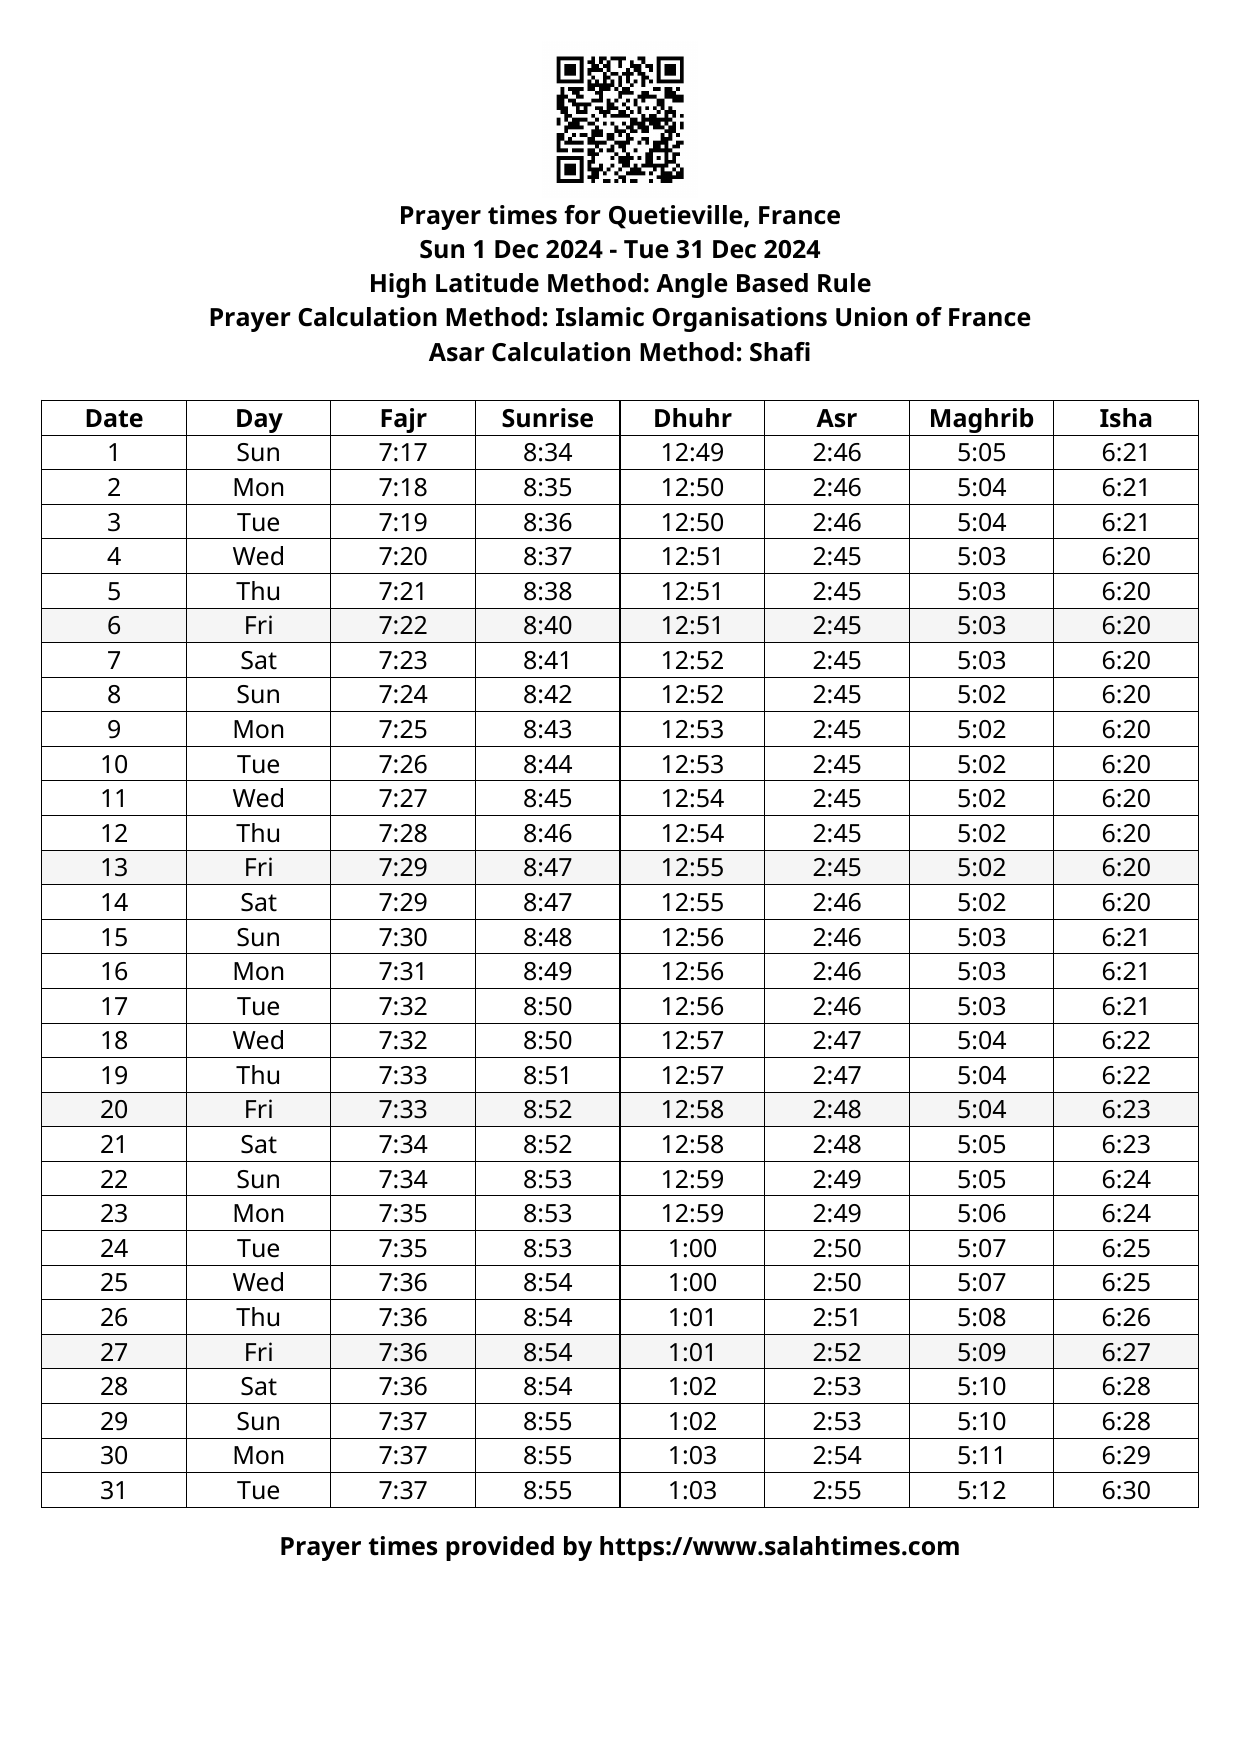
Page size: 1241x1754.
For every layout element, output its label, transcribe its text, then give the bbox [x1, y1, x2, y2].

table_cell Thu [187, 1300, 330, 1334]
table_cell 14 [42, 885, 186, 919]
table_cell 5:12 [910, 1473, 1053, 1507]
table_cell 31 [42, 1473, 186, 1507]
table_cell 6:22 [1054, 1058, 1198, 1092]
table_cell 5:04 [910, 470, 1053, 504]
table_cell 2:45 [765, 747, 909, 780]
table_header Dhuhr [621, 401, 764, 434]
table_cell 6:25 [1054, 1266, 1198, 1299]
table_cell Sat [187, 1369, 330, 1403]
table_cell 7:28 [331, 816, 475, 849]
table_cell 6 [42, 609, 186, 642]
table_cell 5:05 [910, 1127, 1053, 1161]
table_cell 2:50 [765, 1266, 909, 1299]
table_cell 8:38 [476, 574, 619, 607]
table_cell 6:26 [1054, 1300, 1198, 1334]
table_cell 9 [42, 712, 186, 746]
table_cell 8:44 [476, 747, 619, 780]
table_cell 25 [42, 1266, 186, 1299]
table_cell Sun [187, 920, 330, 953]
table_cell Tue [187, 505, 330, 538]
table_cell 6:20 [1054, 885, 1198, 919]
table_cell 5:07 [910, 1266, 1053, 1299]
table_cell 2:53 [765, 1369, 909, 1403]
table_cell Sat [187, 885, 330, 919]
table_cell 8:54 [476, 1369, 619, 1403]
table_cell 8:50 [476, 1024, 619, 1057]
table_cell 8:53 [476, 1231, 619, 1264]
table_cell 6:29 [1054, 1439, 1198, 1472]
table_cell 8:55 [476, 1439, 619, 1472]
table_cell 5:09 [910, 1335, 1053, 1368]
table_cell Sat [187, 643, 330, 677]
table_cell 1:00 [621, 1231, 764, 1264]
table_cell 6:28 [1054, 1369, 1198, 1403]
table_cell 12:51 [621, 574, 764, 607]
table_cell 12:59 [621, 1162, 764, 1195]
table_header Maghrib [910, 401, 1053, 434]
table_cell 2:46 [765, 920, 909, 953]
table_cell 6:23 [1054, 1093, 1198, 1126]
table_cell 12:52 [621, 678, 764, 711]
table_cell Mon [187, 1196, 330, 1230]
table_cell 7:20 [331, 539, 475, 573]
table_cell 7:29 [331, 885, 475, 919]
table_cell 6:20 [1054, 609, 1198, 642]
table_cell Thu [187, 816, 330, 849]
table_cell 5:04 [910, 1093, 1053, 1126]
table_cell 6:24 [1054, 1162, 1198, 1195]
table_cell 12:50 [621, 505, 764, 538]
table_cell 6:23 [1054, 1127, 1198, 1161]
table_cell 2:45 [765, 539, 909, 573]
table_header Date [42, 401, 186, 434]
table_cell 6:20 [1054, 574, 1198, 607]
table_cell Sun [187, 1404, 330, 1437]
text Prayer times for Quetieville, France [42, 198, 1198, 232]
table_cell 12:50 [621, 470, 764, 504]
table_cell 8 [42, 678, 186, 711]
table_cell 8:48 [476, 920, 619, 953]
table_cell 12:55 [621, 851, 764, 884]
text Prayer Calculation Method: Islamic Organisations Union of France [42, 300, 1198, 334]
table_cell 2 [42, 470, 186, 504]
table_cell 7:30 [331, 920, 475, 953]
table_cell 16 [42, 954, 186, 988]
table_cell 5:02 [910, 712, 1053, 746]
table_cell 2:46 [765, 436, 909, 469]
table_cell 6:20 [1054, 747, 1198, 780]
table_cell Mon [187, 712, 330, 746]
table_cell 8:55 [476, 1473, 619, 1507]
table_cell Mon [187, 954, 330, 988]
table_cell 12:52 [621, 643, 764, 677]
table_cell 12:51 [621, 609, 764, 642]
table_cell 5:05 [910, 436, 1053, 469]
table_cell 20 [42, 1093, 186, 1126]
table_header Fajr [331, 401, 475, 434]
table_cell Tue [187, 989, 330, 1022]
table_cell Thu [187, 1058, 330, 1092]
table_cell 2:54 [765, 1439, 909, 1472]
table_cell 5:07 [910, 1231, 1053, 1264]
table_cell 8:42 [476, 678, 619, 711]
table_cell 5:03 [910, 539, 1053, 573]
table_cell 5:11 [910, 1439, 1053, 1472]
table_cell 8:53 [476, 1196, 619, 1230]
table_cell 5:10 [910, 1404, 1053, 1437]
table_cell 22 [42, 1162, 186, 1195]
table_cell 6:20 [1054, 539, 1198, 573]
table_cell 7:32 [331, 1024, 475, 1057]
table_cell 8:47 [476, 851, 619, 884]
table_cell 18 [42, 1024, 186, 1057]
table_cell 7:34 [331, 1127, 475, 1161]
table_cell 12:56 [621, 989, 764, 1022]
table_cell 7:35 [331, 1231, 475, 1264]
table_cell Mon [187, 470, 330, 504]
picture [542, 41, 699, 198]
table_cell 12:55 [621, 885, 764, 919]
table_cell 5:04 [910, 505, 1053, 538]
table_cell Tue [187, 1231, 330, 1264]
table_cell 7:29 [331, 851, 475, 884]
table_cell 5:02 [910, 816, 1053, 849]
table_cell 6:24 [1054, 1196, 1198, 1230]
table_cell 8:41 [476, 643, 619, 677]
table_cell 7:27 [331, 781, 475, 815]
table_cell Wed [187, 781, 330, 815]
table_cell 6:21 [1054, 989, 1198, 1022]
table_cell 1:00 [621, 1266, 764, 1299]
table_cell 8:49 [476, 954, 619, 988]
table_cell 1:03 [621, 1439, 764, 1472]
table_cell 2:45 [765, 851, 909, 884]
table_cell 8:46 [476, 816, 619, 849]
table_cell 7:21 [331, 574, 475, 607]
table_cell 3 [42, 505, 186, 538]
table_cell 8:55 [476, 1404, 619, 1437]
table_cell 8:40 [476, 609, 619, 642]
table_cell 4 [42, 539, 186, 573]
table_cell 8:52 [476, 1127, 619, 1161]
table_cell 7:33 [331, 1093, 475, 1126]
table_cell 29 [42, 1404, 186, 1437]
table_cell Tue [187, 747, 330, 780]
table_cell 2:48 [765, 1127, 909, 1161]
table_cell 8:54 [476, 1300, 619, 1334]
table_cell 8:53 [476, 1162, 619, 1195]
table_cell 7:22 [331, 609, 475, 642]
table_cell 7:19 [331, 505, 475, 538]
table_cell 1:03 [621, 1473, 764, 1507]
table_cell Wed [187, 1266, 330, 1299]
table_cell 12:51 [621, 539, 764, 573]
table_cell 5:10 [910, 1369, 1053, 1403]
table_cell 12:49 [621, 436, 764, 469]
table_cell 5:02 [910, 781, 1053, 815]
table_cell 2:45 [765, 712, 909, 746]
table_cell 5:02 [910, 885, 1053, 919]
table_cell 12:57 [621, 1024, 764, 1057]
table_cell 5:06 [910, 1196, 1053, 1230]
table_cell Sun [187, 1162, 330, 1195]
table_cell 5:03 [910, 574, 1053, 607]
table_cell 6:20 [1054, 781, 1198, 815]
table_cell 7 [42, 643, 186, 677]
table_cell 6:20 [1054, 712, 1198, 746]
text Sun 1 Dec 2024 - Tue 31 Dec 2024 [42, 232, 1198, 266]
table_cell 7:24 [331, 678, 475, 711]
table_cell 8:37 [476, 539, 619, 573]
table_cell 17 [42, 989, 186, 1022]
table_cell 7:31 [331, 954, 475, 988]
table_cell 10 [42, 747, 186, 780]
table_cell Tue [187, 1473, 330, 1507]
table_cell 2:51 [765, 1300, 909, 1334]
table_cell Wed [187, 1024, 330, 1057]
table_cell 2:46 [765, 505, 909, 538]
table_cell 12:56 [621, 920, 764, 953]
table_cell 5:05 [910, 1162, 1053, 1195]
table_cell 2:49 [765, 1196, 909, 1230]
table_cell 7:37 [331, 1439, 475, 1472]
table_cell 5:03 [910, 989, 1053, 1022]
table_cell 8:43 [476, 712, 619, 746]
table_cell 6:20 [1054, 643, 1198, 677]
table_cell 1:01 [621, 1300, 764, 1334]
table_cell 8:50 [476, 989, 619, 1022]
table_cell 2:49 [765, 1162, 909, 1195]
table_cell 5:04 [910, 1024, 1053, 1057]
table_cell 1:01 [621, 1335, 764, 1368]
table_cell 5:03 [910, 920, 1053, 953]
table_cell 5:03 [910, 609, 1053, 642]
table_cell 8:54 [476, 1335, 619, 1368]
table_cell Wed [187, 539, 330, 573]
text High Latitude Method: Angle Based Rule [42, 266, 1198, 300]
table_cell 2:45 [765, 643, 909, 677]
table_cell 13 [42, 851, 186, 884]
table_cell 1:02 [621, 1369, 764, 1403]
table_cell 8:35 [476, 470, 619, 504]
table_cell 7:36 [331, 1266, 475, 1299]
table_cell 12:53 [621, 747, 764, 780]
table_cell Fri [187, 609, 330, 642]
table_cell 7:36 [331, 1369, 475, 1403]
table_cell 6:21 [1054, 470, 1198, 504]
table_cell 8:54 [476, 1266, 619, 1299]
table_cell 15 [42, 920, 186, 953]
table_cell 26 [42, 1300, 186, 1334]
table_cell 1 [42, 436, 186, 469]
text Asar Calculation Method: Shafi [42, 334, 1198, 368]
table_cell 8:47 [476, 885, 619, 919]
table_cell 7:34 [331, 1162, 475, 1195]
table_cell 12:57 [621, 1058, 764, 1092]
table_cell Mon [187, 1439, 330, 1472]
table_cell 6:22 [1054, 1024, 1198, 1057]
table_cell 2:46 [765, 885, 909, 919]
table_cell 6:20 [1054, 851, 1198, 884]
table_cell Fri [187, 1093, 330, 1126]
table_cell 12:58 [621, 1127, 764, 1161]
table_cell 7:23 [331, 643, 475, 677]
table_cell 7:32 [331, 989, 475, 1022]
table_cell 8:52 [476, 1093, 619, 1126]
table_cell 5:02 [910, 747, 1053, 780]
table_cell 2:46 [765, 954, 909, 988]
table_cell 2:45 [765, 574, 909, 607]
table_cell 5:03 [910, 643, 1053, 677]
table_cell 6:27 [1054, 1335, 1198, 1368]
text Prayer times provided by https://www.salahtimes.com [42, 1528, 1198, 1563]
table_cell 11 [42, 781, 186, 815]
table_cell 6:21 [1054, 920, 1198, 953]
table_cell 2:55 [765, 1473, 909, 1507]
table_cell 6:21 [1054, 954, 1198, 988]
table_cell 12:59 [621, 1196, 764, 1230]
table_cell Fri [187, 1335, 330, 1368]
table_cell 28 [42, 1369, 186, 1403]
table_cell 6:21 [1054, 436, 1198, 469]
table_cell Thu [187, 574, 330, 607]
table_cell 21 [42, 1127, 186, 1161]
table_cell 2:45 [765, 816, 909, 849]
table_cell 7:35 [331, 1196, 475, 1230]
table_cell 2:48 [765, 1093, 909, 1126]
table_cell 2:46 [765, 989, 909, 1022]
table_cell 12:54 [621, 781, 764, 815]
table_cell 2:45 [765, 781, 909, 815]
table_cell 5:04 [910, 1058, 1053, 1092]
table_cell 12:54 [621, 816, 764, 849]
table_cell 27 [42, 1335, 186, 1368]
table_cell 2:46 [765, 470, 909, 504]
table_header Asr [765, 401, 909, 434]
table_cell 2:50 [765, 1231, 909, 1264]
table_cell 12:53 [621, 712, 764, 746]
table_header Day [187, 401, 330, 434]
table_cell 8:45 [476, 781, 619, 815]
table_cell 5 [42, 574, 186, 607]
table_cell 1:02 [621, 1404, 764, 1437]
table_cell 6:20 [1054, 816, 1198, 849]
table_cell 5:02 [910, 678, 1053, 711]
table_cell 12:56 [621, 954, 764, 988]
table_cell 6:20 [1054, 678, 1198, 711]
table_cell 6:25 [1054, 1231, 1198, 1264]
table_cell Sun [187, 678, 330, 711]
table_cell Fri [187, 851, 330, 884]
table_cell 12:58 [621, 1093, 764, 1126]
table_cell 2:53 [765, 1404, 909, 1437]
table_cell 7:18 [331, 470, 475, 504]
table_cell 24 [42, 1231, 186, 1264]
table_cell 7:17 [331, 436, 475, 469]
table_cell 8:34 [476, 436, 619, 469]
table_cell Sun [187, 436, 330, 469]
table_cell 12 [42, 816, 186, 849]
table_cell 7:36 [331, 1335, 475, 1368]
table_cell 2:45 [765, 678, 909, 711]
table_cell 7:25 [331, 712, 475, 746]
table_cell 2:52 [765, 1335, 909, 1368]
table_cell 7:26 [331, 747, 475, 780]
table_cell 30 [42, 1439, 186, 1472]
table_cell Sat [187, 1127, 330, 1161]
table_cell 6:21 [1054, 505, 1198, 538]
table_cell 5:02 [910, 851, 1053, 884]
table_cell 7:37 [331, 1473, 475, 1507]
table_cell 7:36 [331, 1300, 475, 1334]
table_cell 5:08 [910, 1300, 1053, 1334]
table_cell 5:03 [910, 954, 1053, 988]
table_cell 7:37 [331, 1404, 475, 1437]
table_cell 8:36 [476, 505, 619, 538]
table_cell 2:47 [765, 1024, 909, 1057]
table_cell 2:47 [765, 1058, 909, 1092]
table_cell 23 [42, 1196, 186, 1230]
table_cell 8:51 [476, 1058, 619, 1092]
table_cell 7:33 [331, 1058, 475, 1092]
table_cell 6:28 [1054, 1404, 1198, 1437]
table_cell 19 [42, 1058, 186, 1092]
table_cell 2:45 [765, 609, 909, 642]
table_header Isha [1054, 401, 1198, 434]
table_cell 6:30 [1054, 1473, 1198, 1507]
table_header Sunrise [476, 401, 619, 434]
